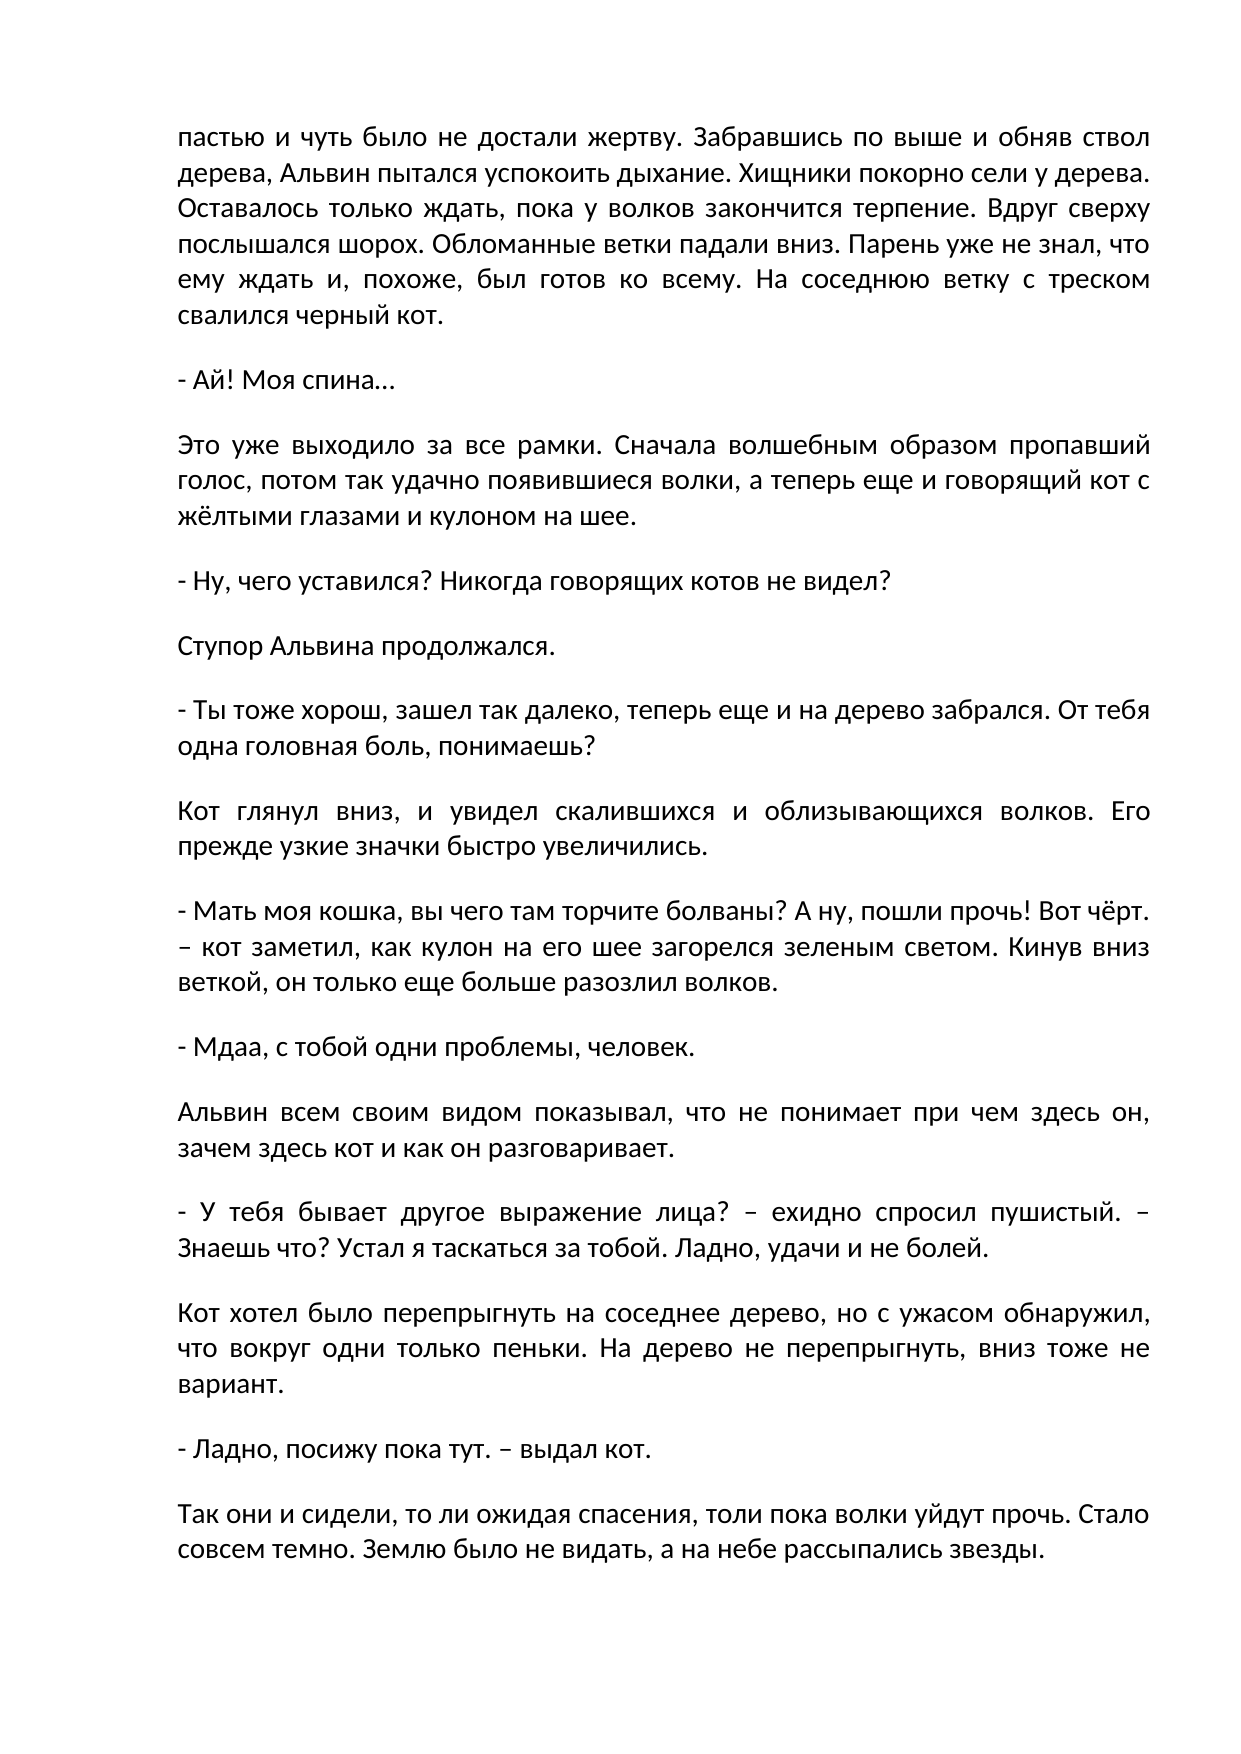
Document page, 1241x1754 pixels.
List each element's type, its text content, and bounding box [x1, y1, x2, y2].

text - Мать моя кошка, вы чего там торчите болваны? А ну, пошли прочь! Вот чёрт. – кот заметил, как кулон на его шее загорелся зеленым светом. Кинув вниз веткой, он только еще больше разозлил волков. [177, 892, 1152, 999]
text Ступор Альвина продолжался. [177, 627, 1152, 662]
text - Ну, чего уставился? Никогда говорящих котов не видел? [177, 562, 1152, 597]
text Так они и сидели, то ли ожидая спасения, толи пока волки уйдут прочь. Стало совсем темно. Землю было не видать, а на небе рассыпались звезды. [177, 1495, 1152, 1566]
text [177, 118, 1152, 332]
text - Мдаа, с тобой одни проблемы, человек. [177, 1028, 1152, 1064]
text - Ай! Моя спина… [177, 361, 1152, 397]
text Кот глянул вниз, и увидел скалившихся и облизывающихся волков. Его прежде узкие значки быстро увеличились. [177, 792, 1152, 863]
text Кот хотел было перепрыгнуть на соседнее дерево, но с ужасом обнаружил, что вокруг одни только пеньки. На дерево не перепрыгнуть, вниз тоже не вариант. [177, 1294, 1152, 1401]
text - У тебя бывает другое выражение лица? – ехидно спросил пушистый. – Знаешь что? Устал я таскаться за тобой. Ладно, удачи и не болей. [177, 1193, 1152, 1265]
text - Ты тоже хорош, зашел так далеко, теперь еще и на дерево забрался. От тебя одна головная боль, понимаешь? [177, 691, 1152, 763]
text - Ладно, посижу пока тут. – выдал кот. [177, 1430, 1152, 1466]
text Альвин всем своим видом показывал, что не понимает при чем здесь он, зачем здесь кот и как он разговаривает. [177, 1093, 1152, 1164]
text Это уже выходило за все рамки. Сначала волшебным образом пропавший голос, потом так удачно появившиеся волки, а теперь еще и говорящий кот с жёлтыми глазами и кулоном на шее. [177, 426, 1152, 533]
